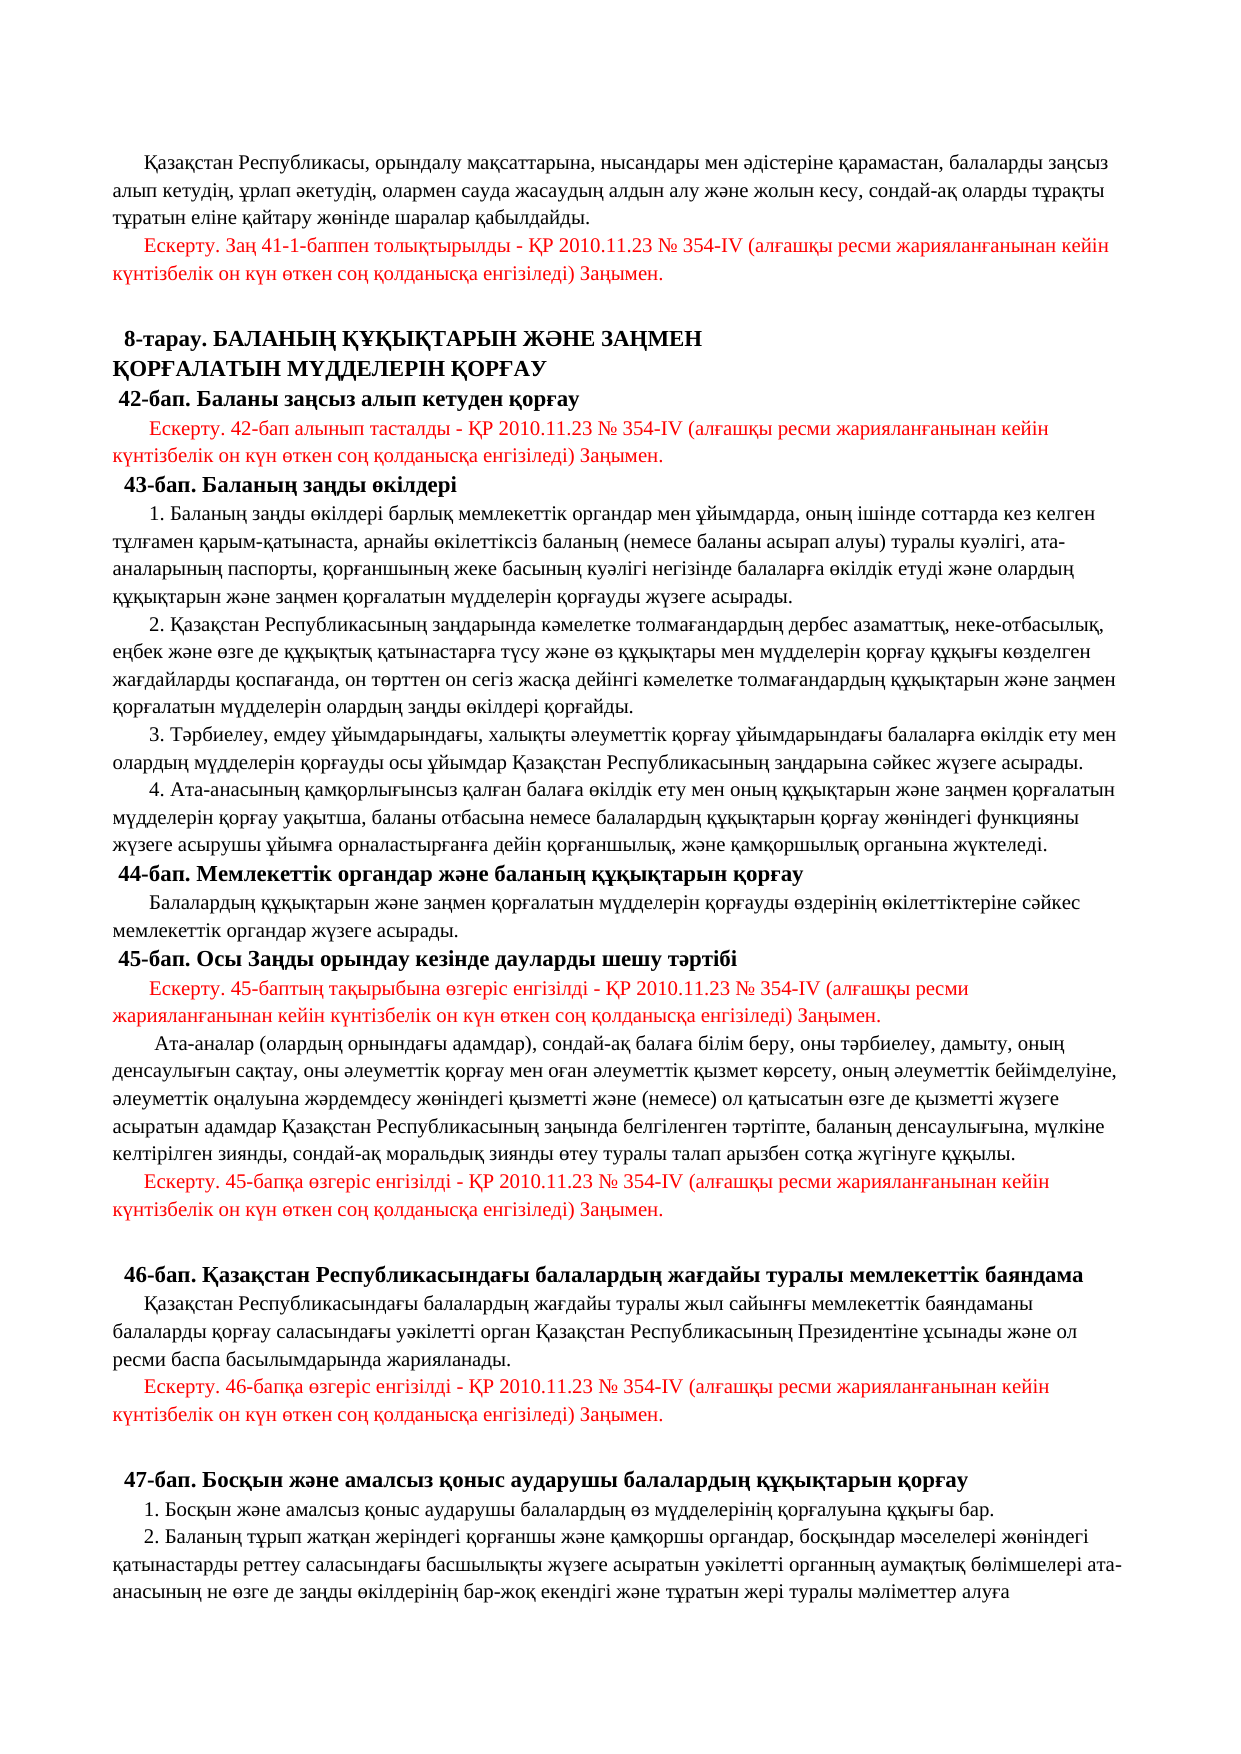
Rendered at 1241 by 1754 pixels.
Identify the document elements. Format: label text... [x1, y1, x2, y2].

text 43-бап. Баланың заңды өкілдерi [112, 471, 1128, 497]
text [112, 1524, 1128, 1603]
text Ескерту. 45-бапқа өзгеріс енгізілді - ҚР 2010.11.23 № 354-IV (алғашқы ресми жарияланғанынан кейін күнтізбелік он күн өткен соң қолданысқа енгізіледі) Заңымен. [112, 1169, 1128, 1256]
text Ата-аналар (олардың орнындағы адамдар), сондай-ақ балаға бiлiм беру, оны тәрбиелеу, дамыту, оның денсаулығын сақтау, оны әлеуметтiк қорғау мен оған әлеуметтiк қызмет көрсету, оның әлеуметтiк бейiмделуіне, әлеуметтiк оңалуына жәрдемдесу жөніндегі қызметті және (немесе) ол қатысатын өзге де қызметті жүзеге асыратын адамдар Қазақстан Республикасының заңында белгiленген тәртiпте, баланың денсаулығына, мүлкiне келтiрiлген зиянды, сондай-ақ моральдық зиянды өтеу туралы талап арызбен сотқа жүгiнуге құқылы. [112, 1031, 1128, 1165]
text 1. Босқын және амалсыз қоныс аударушы балалардың өз мүдделерiнiң қорғалуына құқығы бар. [112, 1497, 1128, 1521]
text Ескерту. Заң 41-1-баппен толықтырылды - ҚР 2010.11.23 № 354-IV (алғашқы ресми жарияланғанынан кейін күнтізбелік он күн өткен соң қолданысқа енгізіледі) Заңымен. [112, 233, 1128, 320]
text Балалардың құқықтарын және заңмен қорғалатын мүдделерiн қорғауды өздерiнiң өкiлеттiктерiне сәйкес мемлекеттiк органдар жүзеге асырады. [112, 890, 1128, 942]
text 42-бап. Баланы заңсыз алып кетуден қорғау [112, 386, 1128, 412]
text 2. Қазақстан Республикасының заңдарында кәмелетке толмағандардың дербес азаматтық, неке-отбасылық, еңбек және өзге де құқықтық қатынастарға түсу және өз құқықтары мен мүдделерiн қорғау құқығы көзделген жағдайларды қоспағанда, он төрттен он сегiз жасқа дейiнгi кәмелетке толмағандардың құқықтарын және заңмен қорғалатын мүдделерiн олардың заңды өкілдерi қорғайды. [112, 612, 1128, 718]
text Қазақстан Республикасындағы балалардың жағдайы туралы жыл сайынғы мемлекеттiк баяндаманы балаларды қорғау саласындағы уәкiлеттi орган Қазақстан Республикасының Президентiне ұсынады және ол ресми баспа басылымдарында жарияланады. [112, 1291, 1128, 1371]
text 1. Баланың заңды өкілдерi барлық мемлекеттiк органдар мен ұйымдарда, оның iшiнде соттарда кез келген тұлғамен қарым-қатынаста, арнайы өкiлеттiксiз баланың (немесе баланы асырап алуы) туралы куәлiгi, ата-аналарының паспорты, қорғаншының жеке басының куәлiгi негiзiнде балаларға өкілдiк етудi және олардың құқықтарын және заңмен қорғалатын мүдделерiн қорғауды жүзеге асырады. [112, 501, 1128, 608]
text 3. Тәрбиелеу, емдеу ұйымдарындағы, халықты әлеуметтiк қорғау ұйымдарындағы балаларға өкілдiк ету мен олардың мүдделерiн қорғауды осы ұйымдар Қазақстан Республикасының заңдарына сәйкес жүзеге асырады. [112, 722, 1128, 774]
text Ескерту. 42-бап алынып тасталды - ҚР 2010.11.23 № 354-IV (алғашқы ресми жарияланғанынан кейін күнтізбелік он күн өткен соң қолданысқа енгізіледі) Заңымен. [112, 416, 1128, 467]
text Қазақстан Республикасы, орындалу мақсаттарына, нысандары мен әдістеріне қарамастан, балаларды заңсыз алып кетудің, ұрлап әкетудің, олармен сауда жасаудың алдын алу және жолын кесу, сондай-ақ оларды тұрақты тұратын еліне қайтару жөнінде шаралар қабылдайды. [112, 150, 1128, 229]
text 44-бап. Мемлекеттiк органдар және баланың құқықтарын қорғау [112, 860, 1128, 886]
text 46-бап. Қазақстан Республикасындағы балалардың жағдайы туралы мемлекеттiк баяндама [112, 1261, 1128, 1287]
text 45-бап. Осы Заңды орындау кезiнде дауларды шешу тәртiбi [112, 945, 1128, 972]
text 8-тарау. БАЛАНЫҢ ҚҰҚЫҚТАРЫН ЖӘНЕ ЗАҢМЕН ҚОРҒАЛАТЫН МYДДЕЛЕРIН ҚОРҒАУ [112, 325, 1128, 382]
text Ескерту. 45-баптың тақырыбына өзгеріс енгізілді - ҚР 2010.11.23 № 354-IV (алғашқы ресми жарияланғанынан кейін күнтізбелік он күн өткен соң қолданысқа енгізіледі) Заңымен. [112, 976, 1128, 1027]
text Ескерту. 46-бапқа өзгеріс енгізілді - ҚР 2010.11.23 № 354-IV (алғашқы ресми жарияланғанынан кейін күнтізбелік он күн өткен соң қолданысқа енгізіледі) Заңымен. [112, 1374, 1128, 1462]
text 47-бап. Босқын және амалсыз қоныс аударушы балалардың құқықтарын қорғау [112, 1466, 1128, 1493]
text 4. Ата-анасының қамқорлығынсыз қалған балаға өкілдік ету мен оның құқықтарын және заңмен қорғалатын мүдделерiн қорғау уақытша, баланы отбасына немесе балалардың құқықтарын қорғау жөнiндегi функцияны жүзеге асырушы ұйымға орналастырғанға дейiн қорғаншылық, және қамқоршылық органына жүктеледi. [112, 777, 1128, 856]
